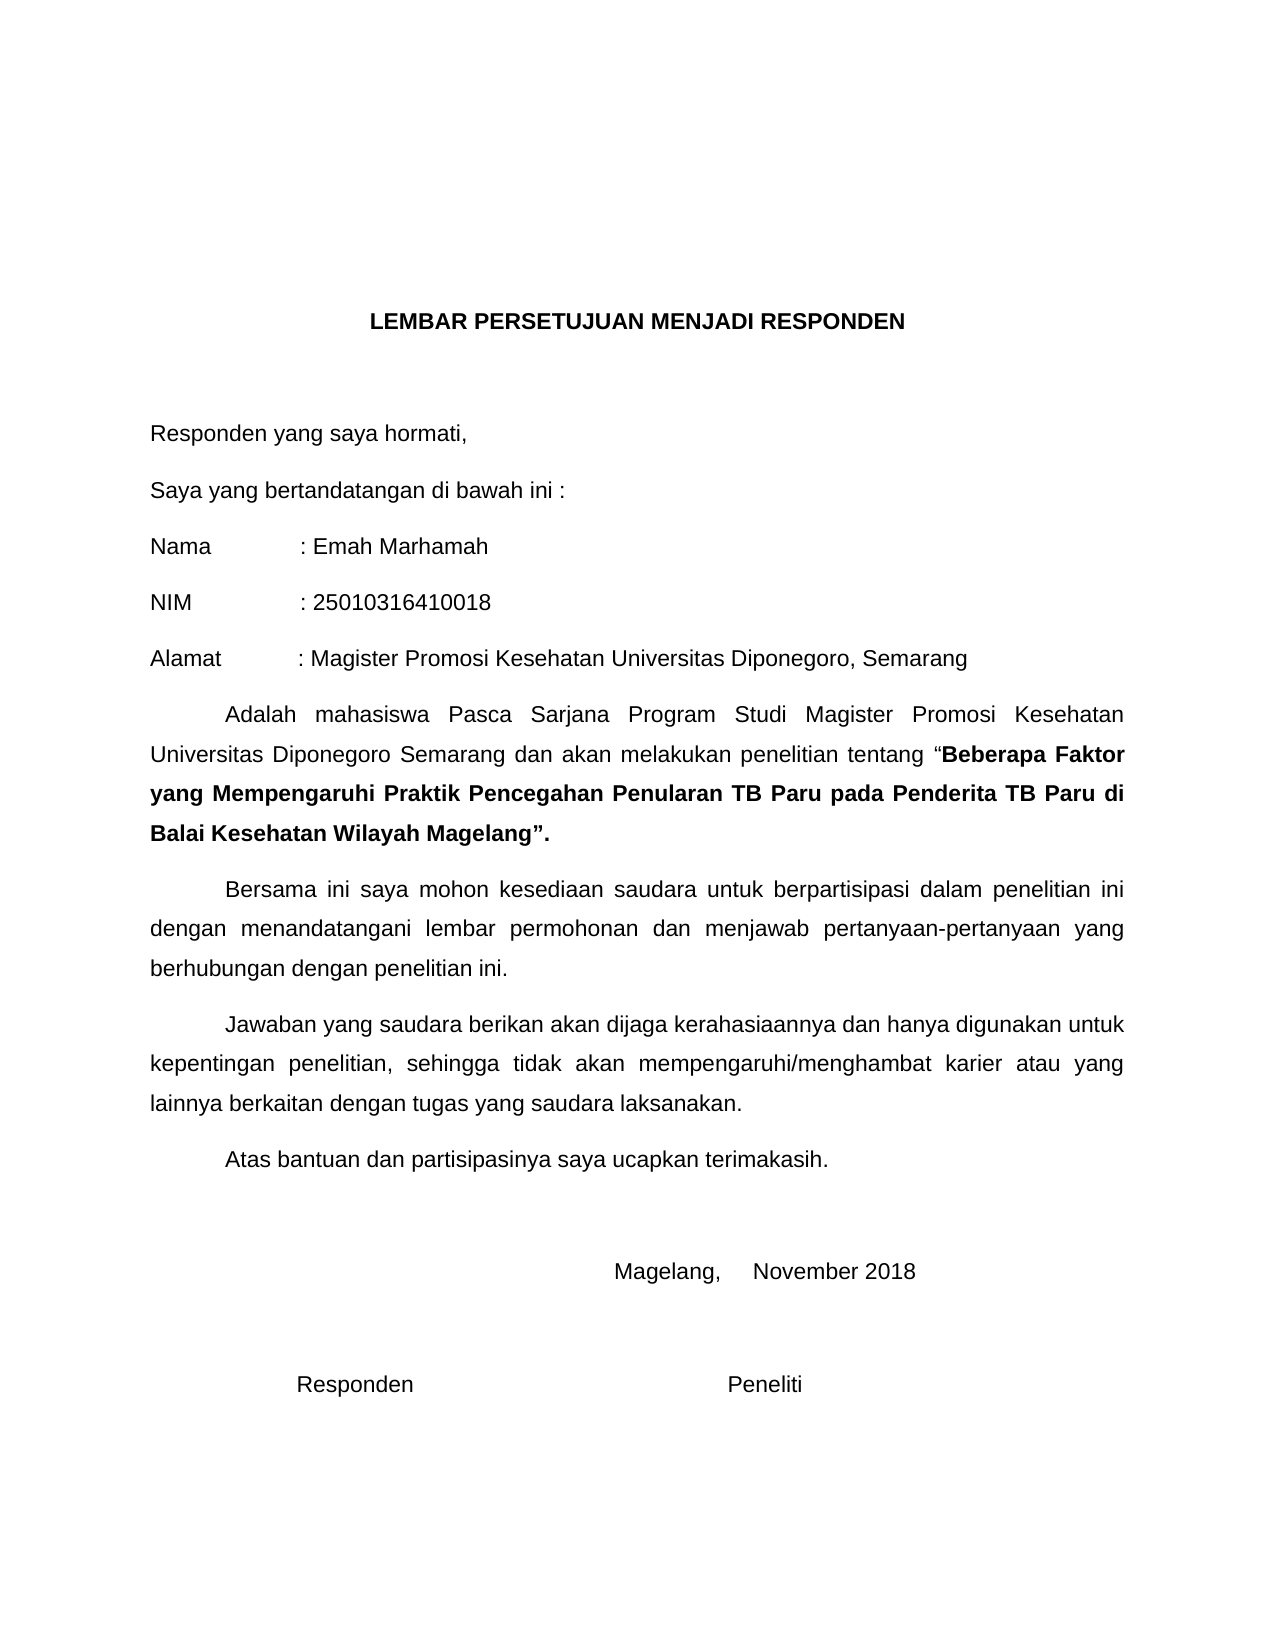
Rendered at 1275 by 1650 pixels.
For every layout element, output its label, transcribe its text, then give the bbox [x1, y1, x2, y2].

text Alamat : Magister Promosi Kesehatan Universitas Diponegoro, Semarang [150, 645, 1125, 671]
text Responden yang saya hormati, [150, 420, 1125, 447]
text Atas bantuan dan partisipasinya saya ucapkan terimakasih. [150, 1146, 1125, 1172]
text Saya yang bertandatangan di bawah ini : [150, 477, 1125, 503]
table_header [150, 1258, 560, 1483]
text LEMBAR PERSETUJUAN MENJADI RESPONDEN [150, 308, 1125, 334]
text Jawaban yang saudara berikan akan dijaga kerahasiaannya dan hanya digunakan untuk kepentingan penelitian, sehingga tidak akan mempengaruhi/menghambat karier atau yang lainnya berkaitan dengan tugas yang saudara laksanakan. [150, 1011, 1125, 1116]
text Nama : Emah Marhamah [150, 533, 1125, 559]
text Bersama ini saya mohon kesediaan saudara untuk berpartisipasi dalam penelitian ini dengan menandatangani lembar permohonan dan menjawab pertanyaan-pertanyaan yang berhubungan dengan penelitian ini. [150, 876, 1125, 981]
text Adalah mahasiswa Pasca Sarjana Program Studi Magister Promosi Kesehatan Universitas Diponegoro Semarang dan akan melakukan penelitian tentang “Beberapa Faktor yang Mempengaruhi Praktik Pencegahan Penularan TB Paru pada Penderita TB Paru di Balai Kesehatan Wilayah Magelang”. [150, 701, 1125, 846]
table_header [560, 1258, 970, 1483]
text NIM : 25010316410018 [150, 589, 1125, 615]
